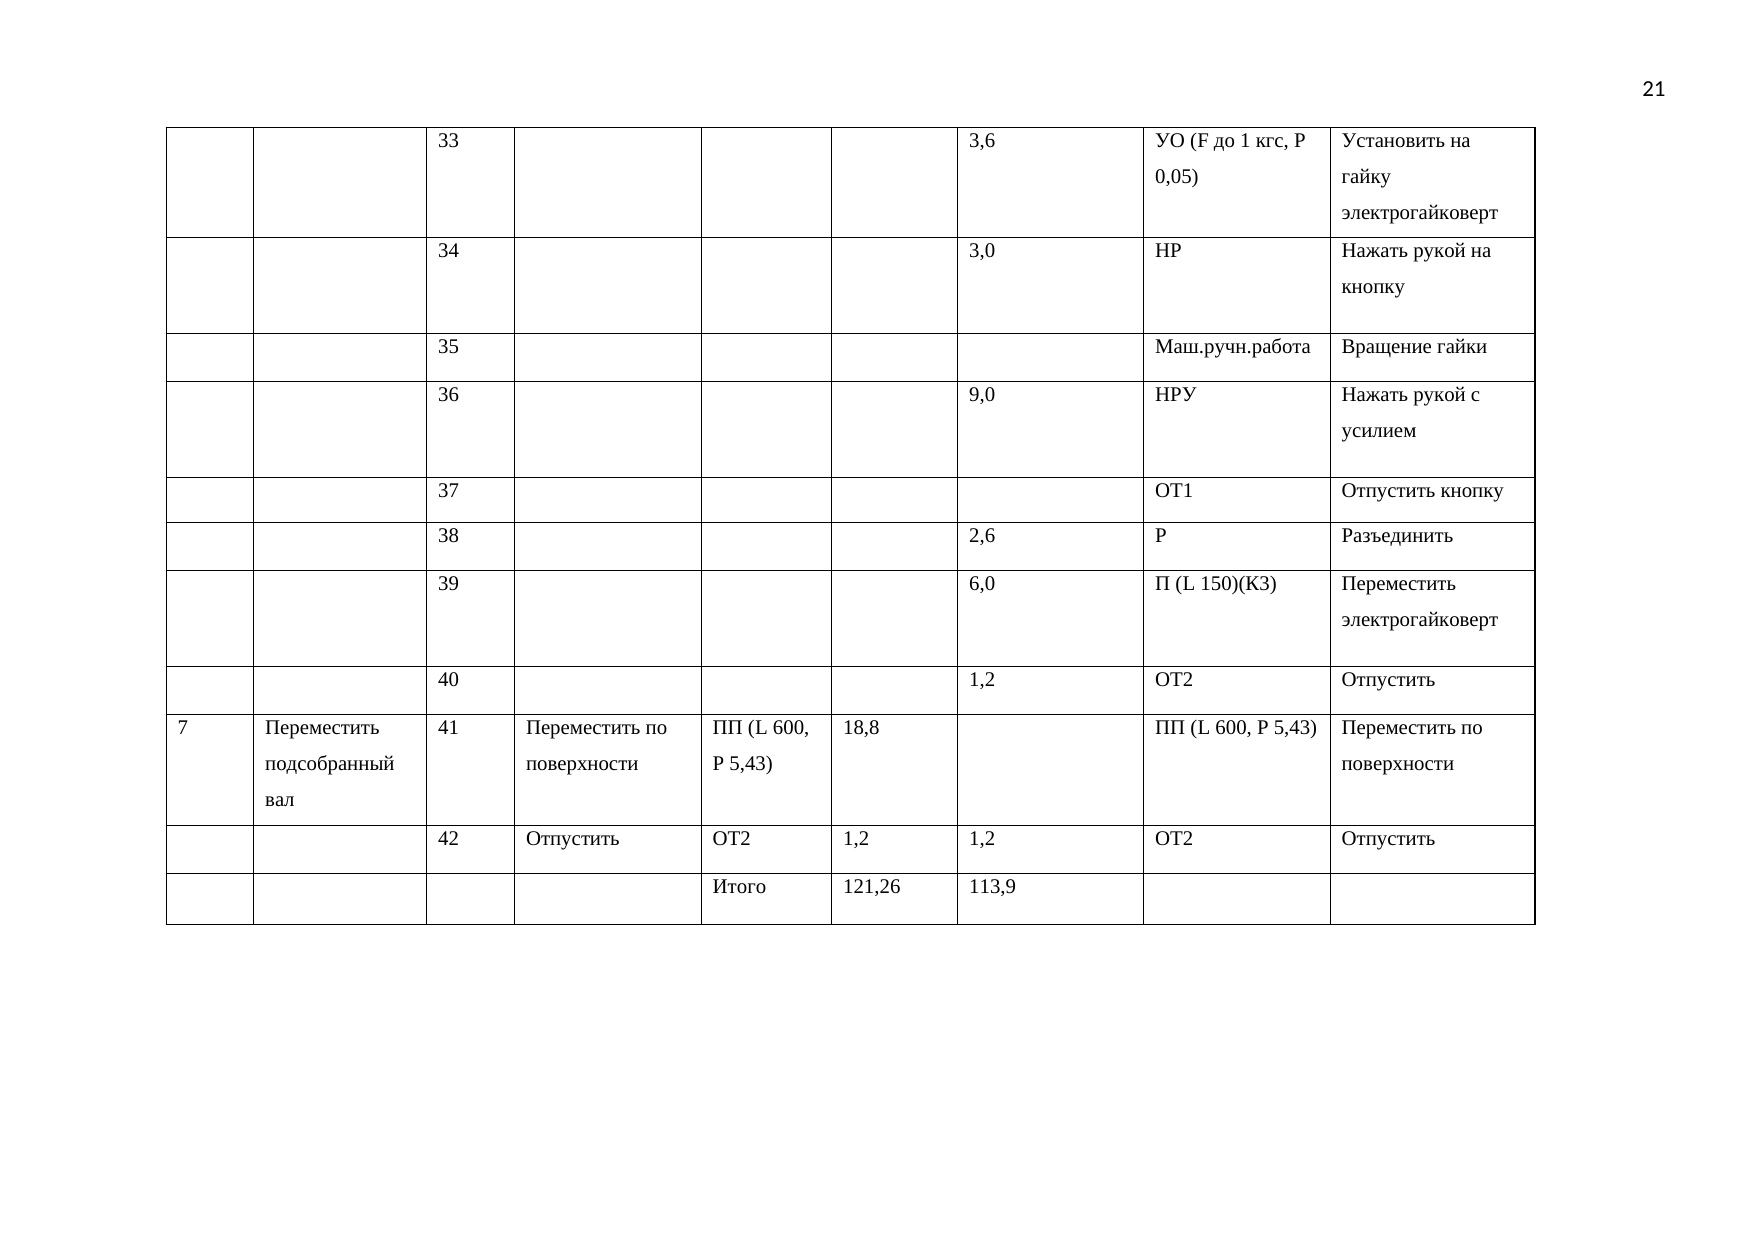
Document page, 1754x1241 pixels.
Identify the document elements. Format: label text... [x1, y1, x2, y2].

table_cell 33 [427, 128, 514, 237]
table_cell [254, 128, 426, 237]
table_cell 1,2 [958, 667, 1143, 714]
table_cell [832, 128, 957, 237]
table_cell [515, 128, 701, 237]
table_cell 36 [427, 382, 514, 477]
table_cell [832, 523, 957, 570]
table_cell Отпустить [515, 826, 701, 873]
table_cell [515, 523, 701, 570]
table_cell [958, 715, 1143, 824]
table_cell [832, 667, 957, 714]
table_cell [515, 874, 701, 923]
table_cell [702, 478, 831, 522]
table_cell [167, 334, 253, 381]
table_cell УО (F до 1 кгс, Р 0,05) [1144, 128, 1330, 237]
table_cell [254, 382, 426, 477]
table_cell Нажать рукой с усилием [1331, 382, 1534, 477]
table_cell [702, 667, 831, 714]
table_cell [702, 238, 831, 333]
table_cell [254, 874, 426, 923]
table_cell НР [1144, 238, 1330, 333]
table_cell 1,2 [832, 826, 957, 873]
table_cell 42 [427, 826, 514, 873]
table_cell [958, 334, 1143, 381]
table_cell Отпустить [1331, 667, 1534, 714]
table_cell [167, 826, 253, 873]
table_cell 3,6 [958, 128, 1143, 237]
table_cell Р [1144, 523, 1330, 570]
table_cell [832, 334, 957, 381]
table_cell 40 [427, 667, 514, 714]
table_cell Маш.ручн.работа [1144, 334, 1330, 381]
table_cell [515, 334, 701, 381]
table_cell [832, 238, 957, 333]
table_cell 18,8 [832, 715, 957, 824]
table_cell 37 [427, 478, 514, 522]
table_cell [702, 128, 831, 237]
table_cell ОТ2 [1144, 826, 1330, 873]
table_cell [702, 382, 831, 477]
table_cell 2,6 [958, 523, 1143, 570]
table_cell [254, 523, 426, 570]
table_cell 121,26 [832, 874, 957, 923]
table_cell ОТ2 [702, 826, 831, 873]
table_cell [254, 478, 426, 522]
table_cell Нажать рукой на кнопку [1331, 238, 1534, 333]
table_cell Переместить электрогайковерт [1331, 571, 1534, 666]
table_cell [167, 874, 253, 923]
table_cell Вращение гайки [1331, 334, 1534, 381]
table_cell [254, 571, 426, 666]
table_cell [254, 334, 426, 381]
table_cell 41 [427, 715, 514, 824]
table_cell Отпустить [1331, 826, 1534, 873]
table_cell [254, 238, 426, 333]
table_cell [167, 571, 253, 666]
table_cell [515, 382, 701, 477]
table_cell НРУ [1144, 382, 1330, 477]
table_cell [1331, 874, 1534, 923]
table_cell 7 [167, 715, 253, 824]
table_cell ПП (L 600, Р 5,43) [1144, 715, 1330, 824]
table_cell П (L 150)(К3) [1144, 571, 1330, 666]
table_cell [958, 478, 1143, 522]
table_cell [702, 571, 831, 666]
table_cell [427, 874, 514, 923]
table_cell [167, 478, 253, 522]
table_cell Итого [702, 874, 831, 923]
table_cell 39 [427, 571, 514, 666]
table_cell [167, 382, 253, 477]
table_cell [515, 571, 701, 666]
table_cell [254, 667, 426, 714]
table_cell [832, 571, 957, 666]
table_cell [702, 334, 831, 381]
table_cell ОТ2 [1144, 667, 1330, 714]
table_cell 6,0 [958, 571, 1143, 666]
table_cell 1,2 [958, 826, 1143, 873]
table_cell Разъединить [1331, 523, 1534, 570]
table_cell Переместить по поверхности [515, 715, 701, 824]
table_cell 9,0 [958, 382, 1143, 477]
table_cell Отпустить кнопку [1331, 478, 1534, 522]
table_cell Переместить подсобранный вал [254, 715, 426, 824]
table_cell [832, 382, 957, 477]
table_cell 38 [427, 523, 514, 570]
table_cell [167, 238, 253, 333]
table_cell [515, 238, 701, 333]
table_cell [167, 667, 253, 714]
table_cell [254, 826, 426, 873]
table_cell [1144, 874, 1330, 923]
table_cell [515, 667, 701, 714]
table_cell Установить на гайку электрогайковерт [1331, 128, 1534, 237]
table_cell 3,0 [958, 238, 1143, 333]
table_cell 113,9 [958, 874, 1143, 923]
table_cell [167, 128, 253, 237]
table_cell Переместить по поверхности [1331, 715, 1534, 824]
table_cell [515, 478, 701, 522]
table_cell [702, 523, 831, 570]
table_cell [167, 523, 253, 570]
table_cell ОТ1 [1144, 478, 1330, 522]
table_cell 34 [427, 238, 514, 333]
table_cell [832, 478, 957, 522]
table_cell ПП (L 600, Р 5,43) [702, 715, 831, 824]
table_cell 35 [427, 334, 514, 381]
